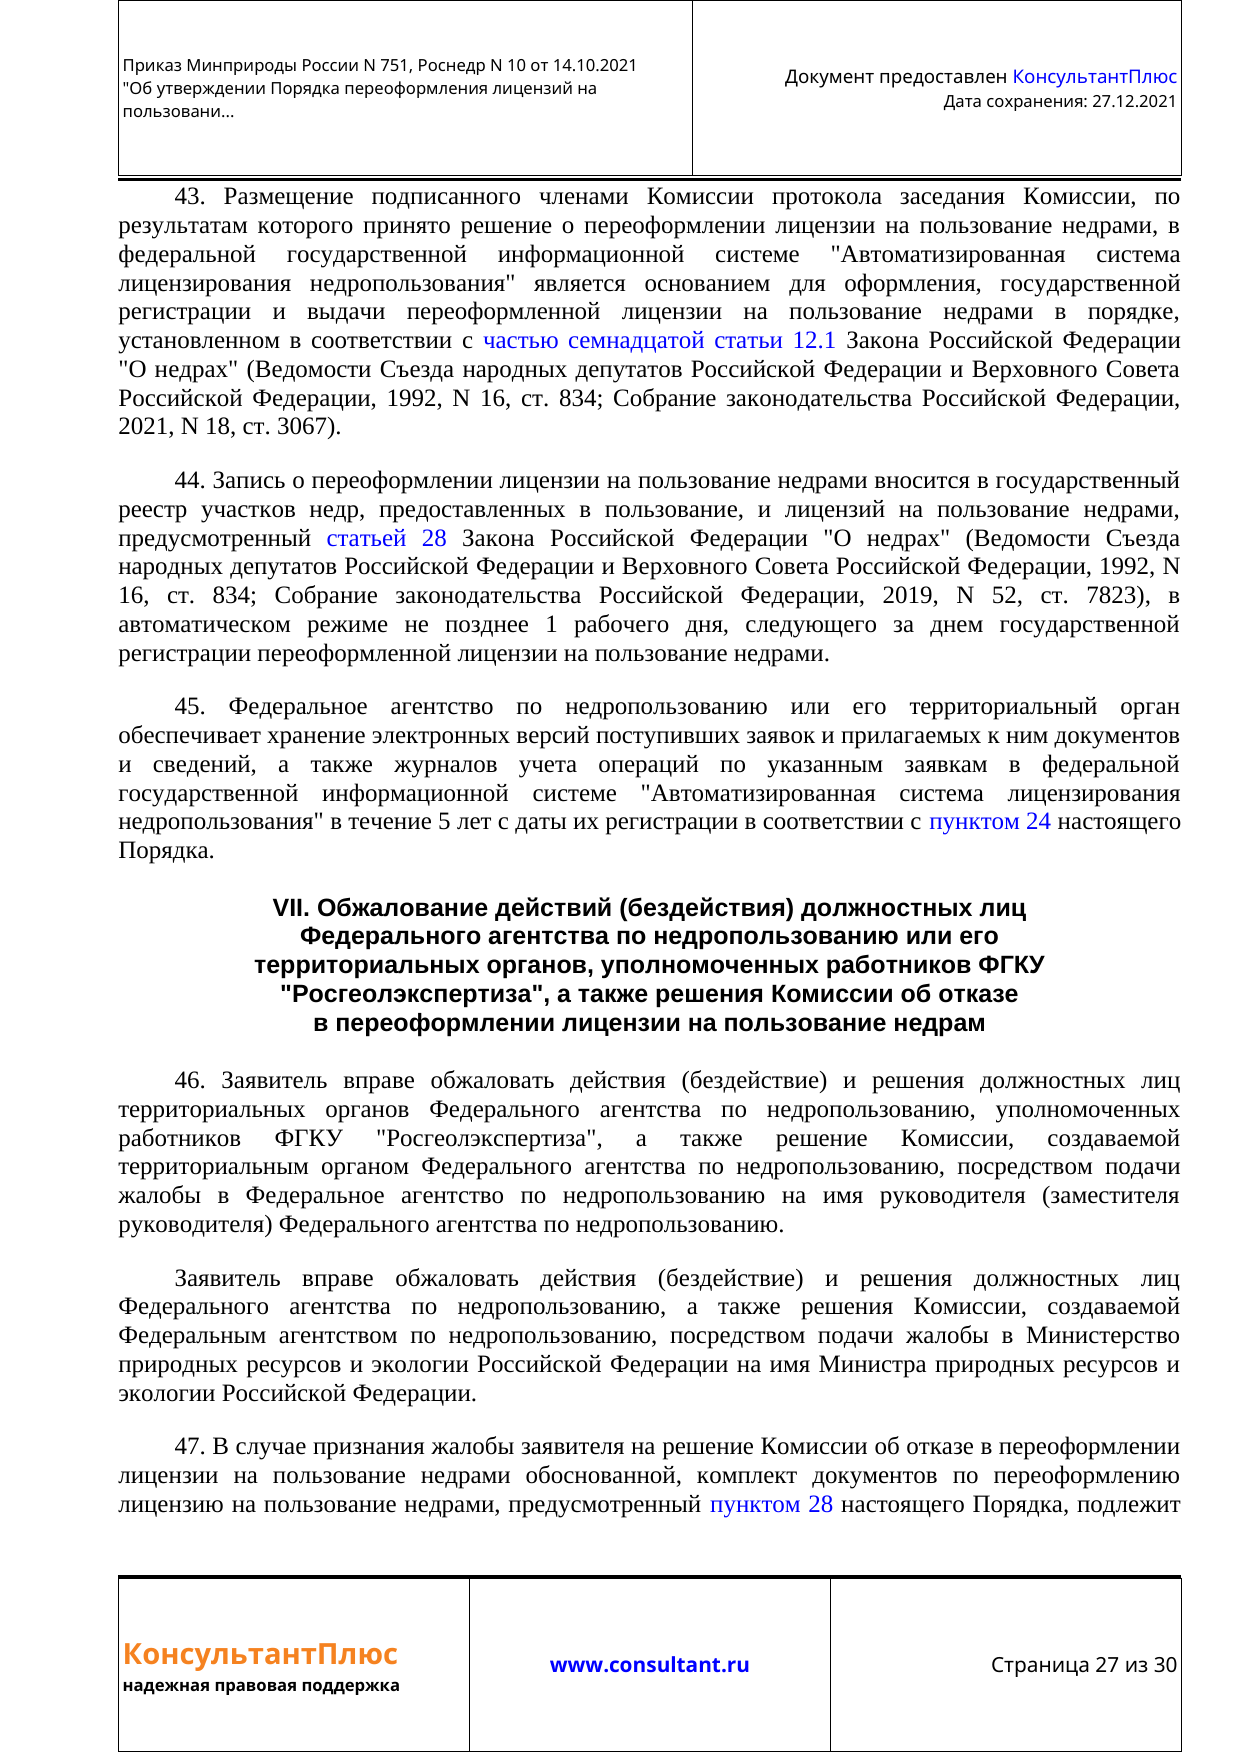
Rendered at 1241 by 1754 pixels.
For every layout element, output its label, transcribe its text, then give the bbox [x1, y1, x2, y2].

title территориальных органов, уполномоченных работников ФГКУ [118, 950, 1181, 979]
title "Росгеолэкспертиза", а также решения Комиссии об отказе [118, 979, 1181, 1008]
text 44. Запись о переоформлении лицензии на пользование недрами вносится в государственный реестр участков недр, предоставленных в пользование, и лицензий на пользование недрами, предусмотренный статьей 28 Закона Российской Федерации "О недрах" (Ведомости Съезда народных депутатов Российской Федерации и Верховного Совета Российской Федерации, 1992, N 16, ст. 834; Собрание законодательства Российской Федерации, 2019, N 52, ст. 7823), в автоматическом режиме не позднее 1 рабочего дня, следующего за днем государственной регистрации переоформленной лицензии на пользование недрами. [118, 465, 1181, 666]
title Федерального агентства по недропользованию или его [118, 921, 1181, 950]
text 45. Федеральное агентство по недропользованию или его территориальный орган обеспечивает хранение электронных версий поступивших заявок и прилагаемых к ним документов и сведений, а также журналов учета операций по указанным заявкам в федеральной государственной информационной системе "Автоматизированная система лицензирования недропользования" в течение 5 лет с даты их регистрации в соответствии с пунктом 24 настоящего Порядка. [118, 691, 1181, 864]
text 46. Заявитель вправе обжаловать действия (бездействие) и решения должностных лиц территориальных органов Федерального агентства по недропользованию, уполномоченных работников ФГКУ "Росгеолэкспертиза", а также решение Комиссии, создаваемой территориальным органом Федерального агентства по недропользованию, посредством подачи жалобы в Федеральное агентство по недропользованию на имя руководителя (заместителя руководителя) Федерального агентства по недропользованию. [118, 1065, 1181, 1238]
text 43. Размещение подписанного членами Комиссии протокола заседания Комиссии, по результатам которого принято решение о переоформлении лицензии на пользование недрами, в федеральной государственной информационной системе "Автоматизированная система лицензирования недропользования" является основанием для оформления, государственной регистрации и выдачи переоформленной лицензии на пользование недрами в порядке, установленном в соответствии с частью семнадцатой статьи 12.1 Закона Российской Федерации "О недрах" (Ведомости Съезда народных депутатов Российской Федерации и Верховного Совета Российской Федерации, 1992, N 16, ст. 834; Собрание законодательства Российской Федерации, 2021, N 18, ст. 3067). [118, 181, 1181, 440]
text Заявитель вправе обжаловать действия (бездействие) и решения должностных лиц Федерального агентства по недропользованию, а также решения Комиссии, создаваемой Федеральным агентством по недропользованию, посредством подачи жалобы в Министерство природных ресурсов и экологии Российской Федерации на имя Министра природных ресурсов и экологии Российской Федерации. [118, 1263, 1181, 1406]
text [118, 1431, 1181, 1518]
title в переоформлении лицензии на пользование недрам [118, 1008, 1181, 1036]
title VII. Обжалование действий (бездействия) должностных лиц [118, 893, 1181, 921]
